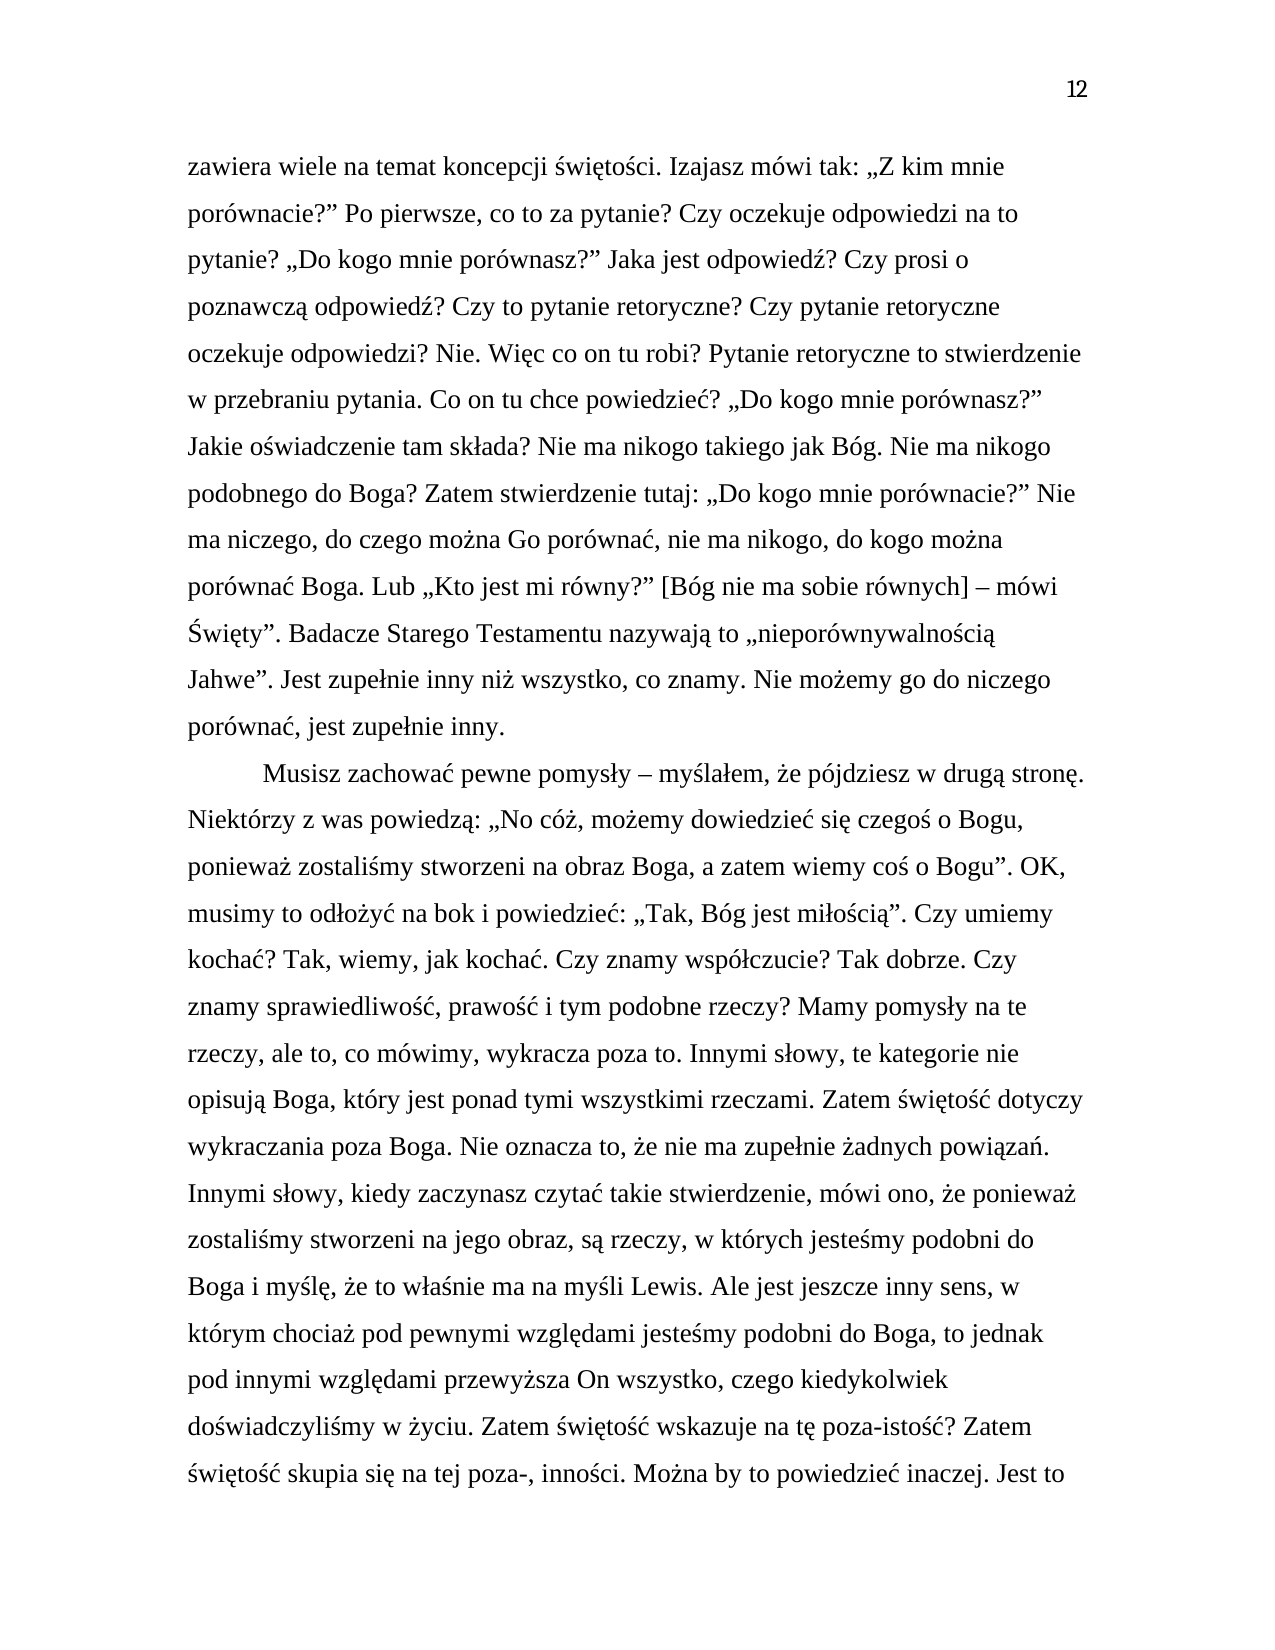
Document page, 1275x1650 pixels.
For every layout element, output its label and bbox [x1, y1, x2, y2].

text [187, 757, 1087, 1488]
text [187, 150, 1087, 741]
